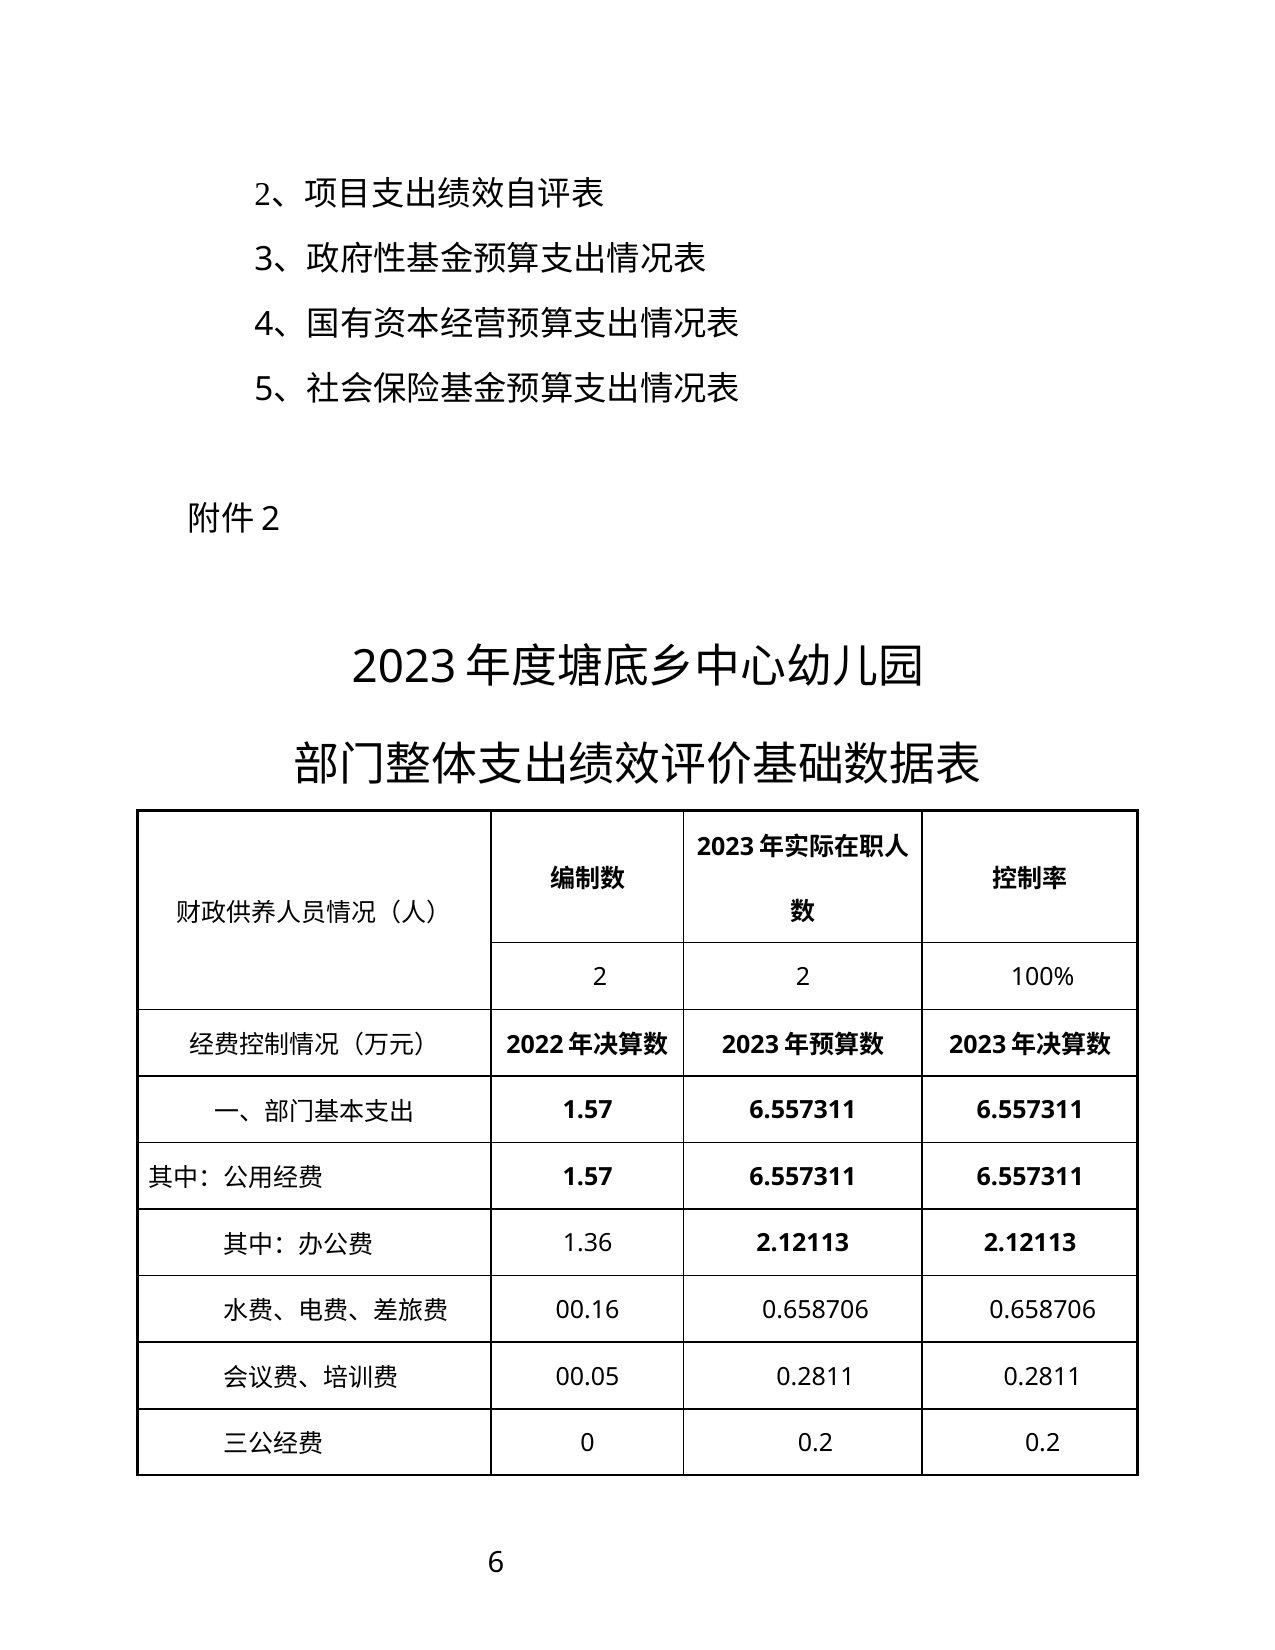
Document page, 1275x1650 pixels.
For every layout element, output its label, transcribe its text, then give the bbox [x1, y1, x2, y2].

table_cell 6.557311 [684, 1077, 921, 1142]
table_cell 会议费、培训费 [139, 1343, 490, 1408]
table_header 财政供养人员情况（人） [139, 812, 490, 1008]
table_cell 2 [684, 943, 921, 1008]
table_cell 三公经费 [139, 1410, 490, 1474]
table_cell 100% [923, 943, 1136, 1008]
table_cell 经费控制情况（万元） [139, 1010, 490, 1075]
table_header 控制率 [923, 812, 1136, 942]
table_cell 一、部门基本支出 [139, 1077, 490, 1142]
table_cell 0.2 [923, 1410, 1136, 1474]
table_cell 0.658706 [923, 1276, 1136, 1341]
text 5、社会保险基金预算支出情况表 [187, 354, 1087, 419]
table_cell 其中：公用经费 [139, 1143, 490, 1208]
table_cell 水费、电费、差旅费 [139, 1276, 490, 1341]
table_cell 其中：办公费 [139, 1210, 490, 1275]
table_cell 2.12113 [684, 1210, 921, 1275]
table_cell 0.2811 [684, 1343, 921, 1408]
table_cell 2.12113 [923, 1210, 1136, 1275]
table_cell 0.2 [684, 1410, 921, 1474]
table_cell 0.658706 [684, 1276, 921, 1341]
table_cell 1.57 [492, 1077, 683, 1142]
table_cell 00.16 [492, 1276, 683, 1341]
table_cell 2 [492, 943, 683, 1008]
text 部门整体支出绩效评价基础数据表 [187, 711, 1087, 809]
table_cell 2022年决算数 [492, 1010, 683, 1075]
text 附件2 [187, 484, 1087, 549]
table_cell 00.05 [492, 1343, 683, 1408]
text 4、国有资本经营预算支出情况表 [187, 289, 1087, 354]
text 2023年度塘底乡中心幼儿园 [187, 614, 1087, 711]
table_cell 6.557311 [684, 1143, 921, 1208]
table_cell 6.557311 [923, 1077, 1136, 1142]
table_cell 0.2811 [923, 1343, 1136, 1408]
table_cell 1.36 [492, 1210, 683, 1275]
table_cell 0 [492, 1410, 683, 1474]
table_header 编制数 [492, 812, 683, 942]
text 2、项目支出绩效自评表 [187, 159, 1087, 224]
table_header 2023年实际在职人数 [684, 812, 921, 942]
text 3、政府性基金预算支出情况表 [187, 224, 1087, 289]
table_cell 2023年预算数 [684, 1010, 921, 1075]
table_cell 2023年决算数 [923, 1010, 1136, 1075]
table_cell 1.57 [492, 1143, 683, 1208]
table_cell 6.557311 [923, 1143, 1136, 1208]
